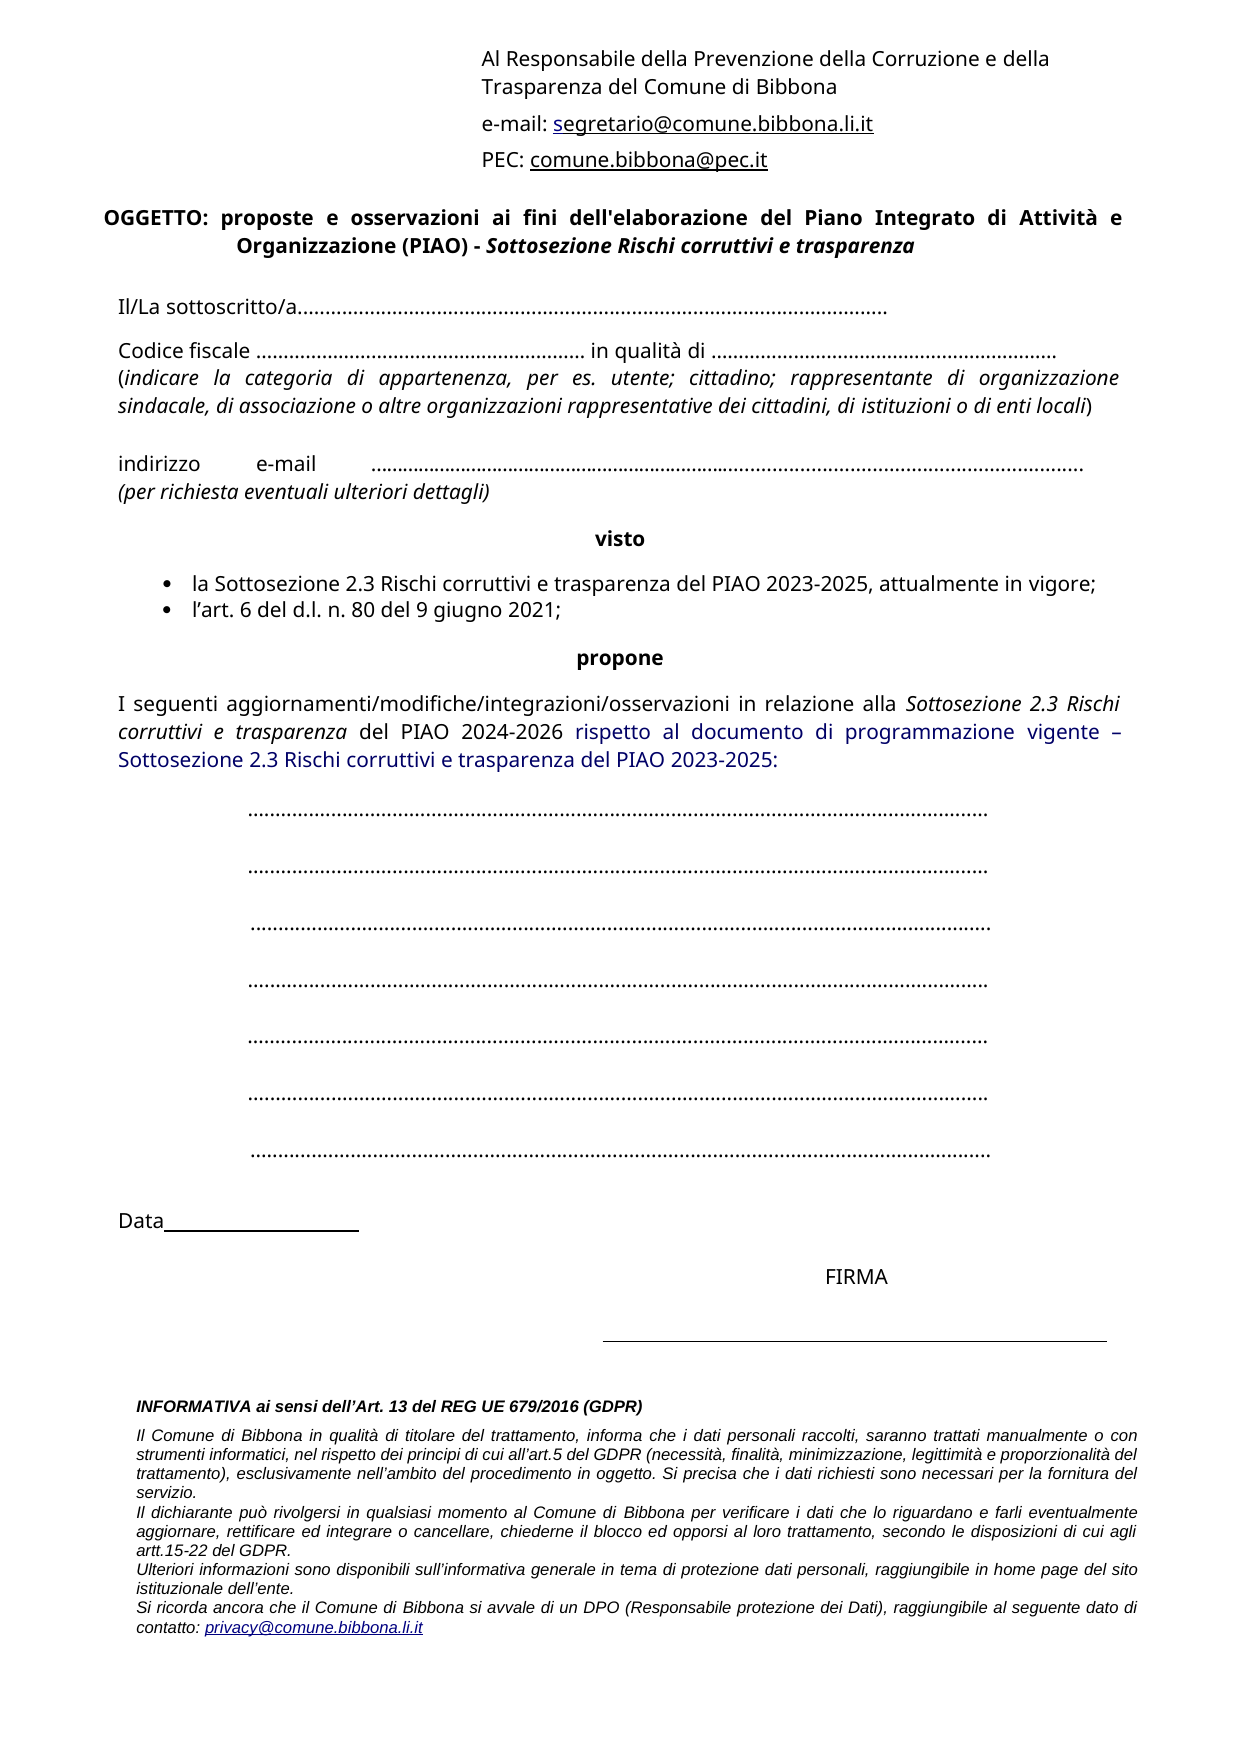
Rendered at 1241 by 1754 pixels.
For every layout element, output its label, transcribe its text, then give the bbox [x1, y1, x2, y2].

text Il/La sottoscritto/a.......................................................................................................... [118, 292, 1140, 321]
text ..................................................................................................................................... [116, 908, 1128, 936]
text ..................................................................................................................................... [115, 1135, 1128, 1163]
text PEC: comune.bibbona@pec.it c [481, 145, 1114, 173]
text ….................................................................................................................................. [110, 794, 1128, 823]
text Al Responsabile della Prevenzione della Corruzione e della Trasparenza del Comune di Bibbona [481, 44, 1114, 101]
list l’art. 6 del d.l. n. 80 del 9 giugno 2021; [163, 597, 1140, 623]
text ….................................................................................................................................. [110, 1021, 1128, 1050]
text OGGETTO: proposte e osservazioni ai fini dell'elaborazione del Piano Integrato di Attività e Organizzazione (PIAO) - Sottosezione Rischi corruttivi e trasparenza [103, 203, 1122, 260]
text Codice fiscale …………………………………………………… in qualità di ……………………………………………………… [118, 338, 1140, 363]
text Ulteriori informazioni sono disponibili sull’informativa generale in tema di protezione dati personali, raggiungibile in home page del sito istituzionale dell’ente. [136, 1560, 1140, 1598]
text ….................................................................................................................................. [110, 1078, 1128, 1107]
list la Sottosezione 2.3 Rischi corruttivi e trasparenza del PIAO 2023-2025, attualmente in vigore; [163, 569, 1103, 597]
text I seguenti aggiornamenti/modifiche/integrazioni/osservazioni in relazione alla Sottosezione 2.3 Rischi corruttivi e trasparenza del PIAO 2024-2026 rispetto al documento di programmazione vigente – Sottosezione 2.3 Rischi corruttivi e trasparenza del PIAO 2023-2025: [118, 689, 1122, 774]
text Data [118, 1206, 1140, 1235]
text INFORMATIVA ai sensi dell’Art. 13 del REG UE 679/2016 (GDPR) [136, 1397, 1140, 1416]
text e-mail: segretario@comune.bibbona.li.it [481, 109, 1114, 137]
text propone [112, 643, 1128, 671]
text ….................................................................................................................................. [110, 965, 1128, 993]
text indirizzo e-mail …………………………………………………………..…............................................................. (per richiesta eventuali ulteriori dettagli) [118, 449, 1140, 506]
text Il dichiarante può rivolgersi in qualsiasi momento al Comune di Bibbona per verificare i dati che lo riguardano e farli eventualmente aggiornare, rettificare ed integrare o cancellare, chiederne il blocco ed opporsi al loro trattamento, secondo le disposizioni di cui agli artt.15-22 del GDPR. [136, 1502, 1140, 1560]
text FIRMA [92, 1262, 888, 1290]
text Si ricorda ancora che il Comune di Bibbona si avvale di un DPO (Responsabile protezione dei Dati), raggiungibile al seguente dato di contatto: privacy@comune.bibbona.li.it [136, 1598, 1140, 1637]
text visto [112, 524, 1128, 552]
text (indicare la categoria di appartenenza, per es. utente; cittadino; rappresentante di organizzazione sindacale, di associazione o altre organizzazioni rappresentative dei cittadini, di istituzioni o di enti locali) [118, 363, 1122, 420]
text Il Comune di Bibbona in qualità di titolare del trattamento, informa che i dati personali raccolti, saranno trattati manualmente o con strumenti informatici, nel rispetto dei principi di cui all’art.5 del GDPR (necessità, finalità, minimizzazione, legittimità e proporzionalità del trattamento), esclusivamente nell’ambito del procedimento in oggetto. Si precisa che i dati richiesti sono necessari per la fornitura del servizio. [136, 1426, 1140, 1502]
text ….................................................................................................................................. [110, 851, 1128, 879]
